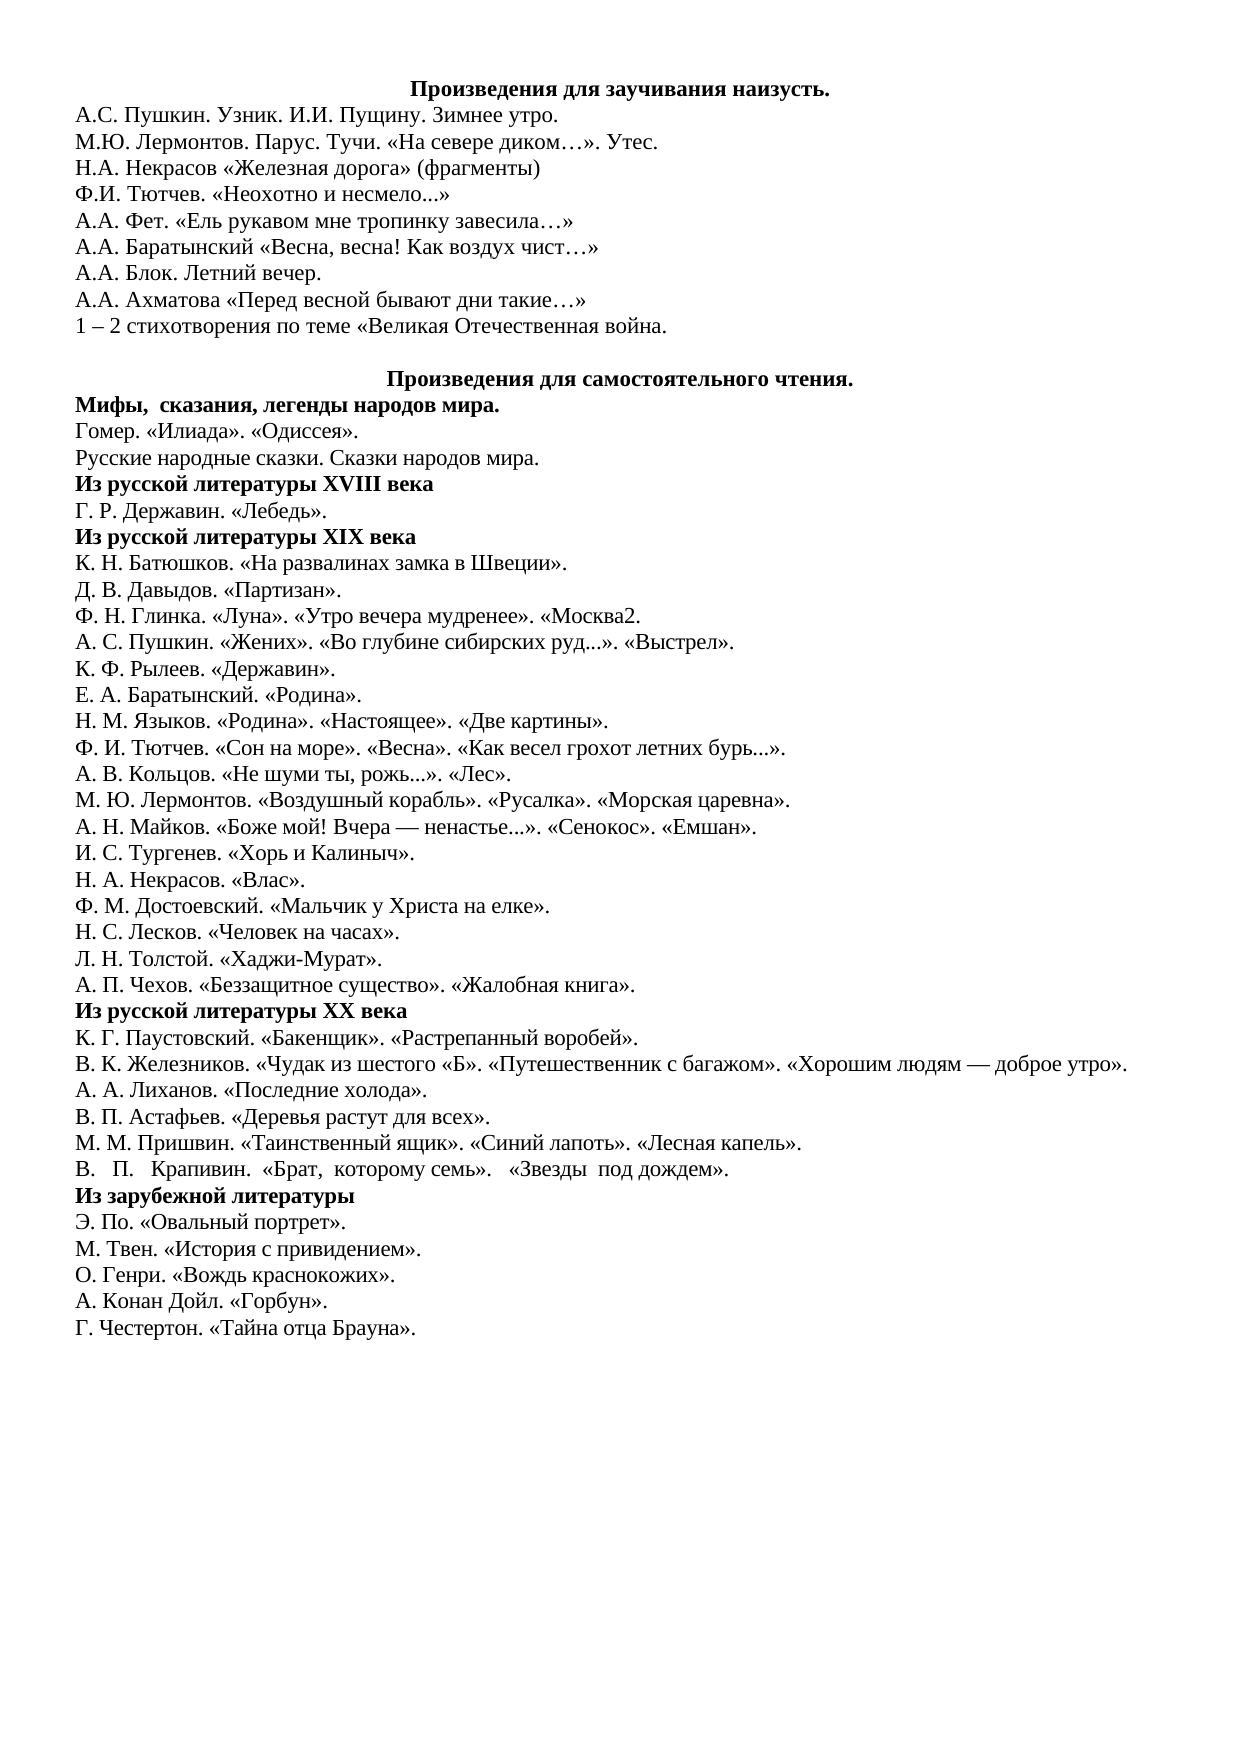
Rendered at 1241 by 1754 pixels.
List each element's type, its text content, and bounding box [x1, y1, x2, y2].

text А. П. Чехов. «Беззащитное существо». «Жалобная книга». [75, 971, 1165, 997]
text В. П. Астафьев. «Деревья растут для всех». [75, 1103, 1165, 1129]
text Е. А. Баратынский. «Родина». [75, 681, 1165, 707]
text О. Генри. «Вождь краснокожих». [75, 1261, 1165, 1287]
text Ф. Н. Глинка. «Луна». «Утро вечера мудренее». «Москва2. [75, 602, 1165, 628]
text Н. С. Лесков. «Человек на часах». [75, 918, 1165, 945]
text Из русской литературы XIX века [75, 523, 1165, 549]
text Л. Н. Толстой. «Хаджи-Мурат». [75, 945, 1165, 971]
text Г. Честертон. «Тайна отца Брауна». [75, 1314, 1165, 1340]
text А.А. Фет. «Ель рукавом мне тропинку завесила…» [75, 207, 1165, 233]
text Произведения для заучивания наизусть. [75, 75, 1165, 101]
text М.Ю. Лермонтов. Парус. Тучи. «На севере диком…». Утес. [75, 128, 1165, 154]
text К. Ф. Рылеев. «Державин». [75, 655, 1165, 681]
text М. Твен. «История с привидением». [75, 1234, 1165, 1261]
text А.С. Пушкин. Узник. И.И. Пущину. Зимнее утро. [75, 101, 1165, 128]
text Н.А. Некрасов «Железная дорога» (фрагменты) [75, 154, 1165, 180]
text А.А. Ахматова «Перед весной бывают дни такие…» [75, 286, 1165, 312]
text А. Н. Майков. «Боже мой! Вчера — ненастье...». «Сенокос». «Емшан». [75, 813, 1161, 839]
text И. С. Тургенев. «Хорь и Калиныч». [75, 839, 1165, 866]
text Ф.И. Тютчев. «Неохотно и несмело...» [75, 180, 1165, 207]
text Н. А. Некрасов. «Влас». [75, 866, 1165, 892]
text Мифы, сказания, легенды народов мира. [75, 391, 1165, 418]
text А. В. Кольцов. «Не шуми ты, рожь...». «Лес». [75, 760, 1165, 787]
text Н. М. Языков. «Родина». «Настоящее». «Две картины». [75, 707, 1165, 734]
text А. С. Пушкин. «Жених». «Во глубине сибирских руд...». «Выстрел». [75, 628, 1162, 655]
text В. К. Железников. «Чудак из шестого «Б». «Путешественник с багажом». «Хорошим людям — доброе утро». [75, 1050, 1161, 1076]
text М. М. Пришвин. «Таинственный ящик». «Синий лапоть». «Лесная капель». [75, 1129, 1161, 1156]
text Г. Р. Державин. «Лебедь». [75, 497, 1077, 523]
text А. А. Лиханов. «Последние холода». [75, 1076, 1165, 1103]
text В. П. Крапивин. «Брат, которому семь». «Звезды под дождем». [75, 1156, 1165, 1182]
text А.А. Блок. Летний вечер. [75, 259, 1165, 286]
text Д. В. Давыдов. «Партизан». [75, 576, 1165, 602]
text К. Н. Батюшков. «На развалинах замка в Швеции». [75, 549, 1165, 576]
text Из русской литературы XVIII века [75, 470, 1077, 497]
text А. Конан Дойл. «Горбун». [75, 1287, 1165, 1314]
text Гомер. «Илиада». «Одиссея». [75, 418, 1165, 444]
text Ф. М. Достоевский. «Мальчик у Христа на елке». [75, 892, 1165, 918]
text Ф. И. Тютчев. «Сон на море». «Весна». «Как весел грохот летних бурь...». [75, 734, 1163, 760]
text Русские народные сказки. Сказки народов мира. [75, 444, 1165, 470]
text М. Ю. Лермонтов. «Воздушный корабль». «Русалка». «Морская царевна». [75, 787, 1162, 813]
text Произведения для самостоятельного чтения. [75, 365, 1165, 391]
text А.А. Баратынский «Весна, весна! Как воздух чист…» [75, 233, 1165, 259]
text К. Г. Паустовский. «Бакенщик». «Растрепанный воробей». [75, 1024, 1165, 1050]
text Из русской литературы XX века [75, 997, 1165, 1024]
text 1 – 2 стихотворения по теме «Великая Отечественная война. [75, 312, 1165, 338]
text Из зарубежной литературы [75, 1182, 1165, 1208]
text Э. По. «Овальный портрет». [75, 1208, 1165, 1234]
